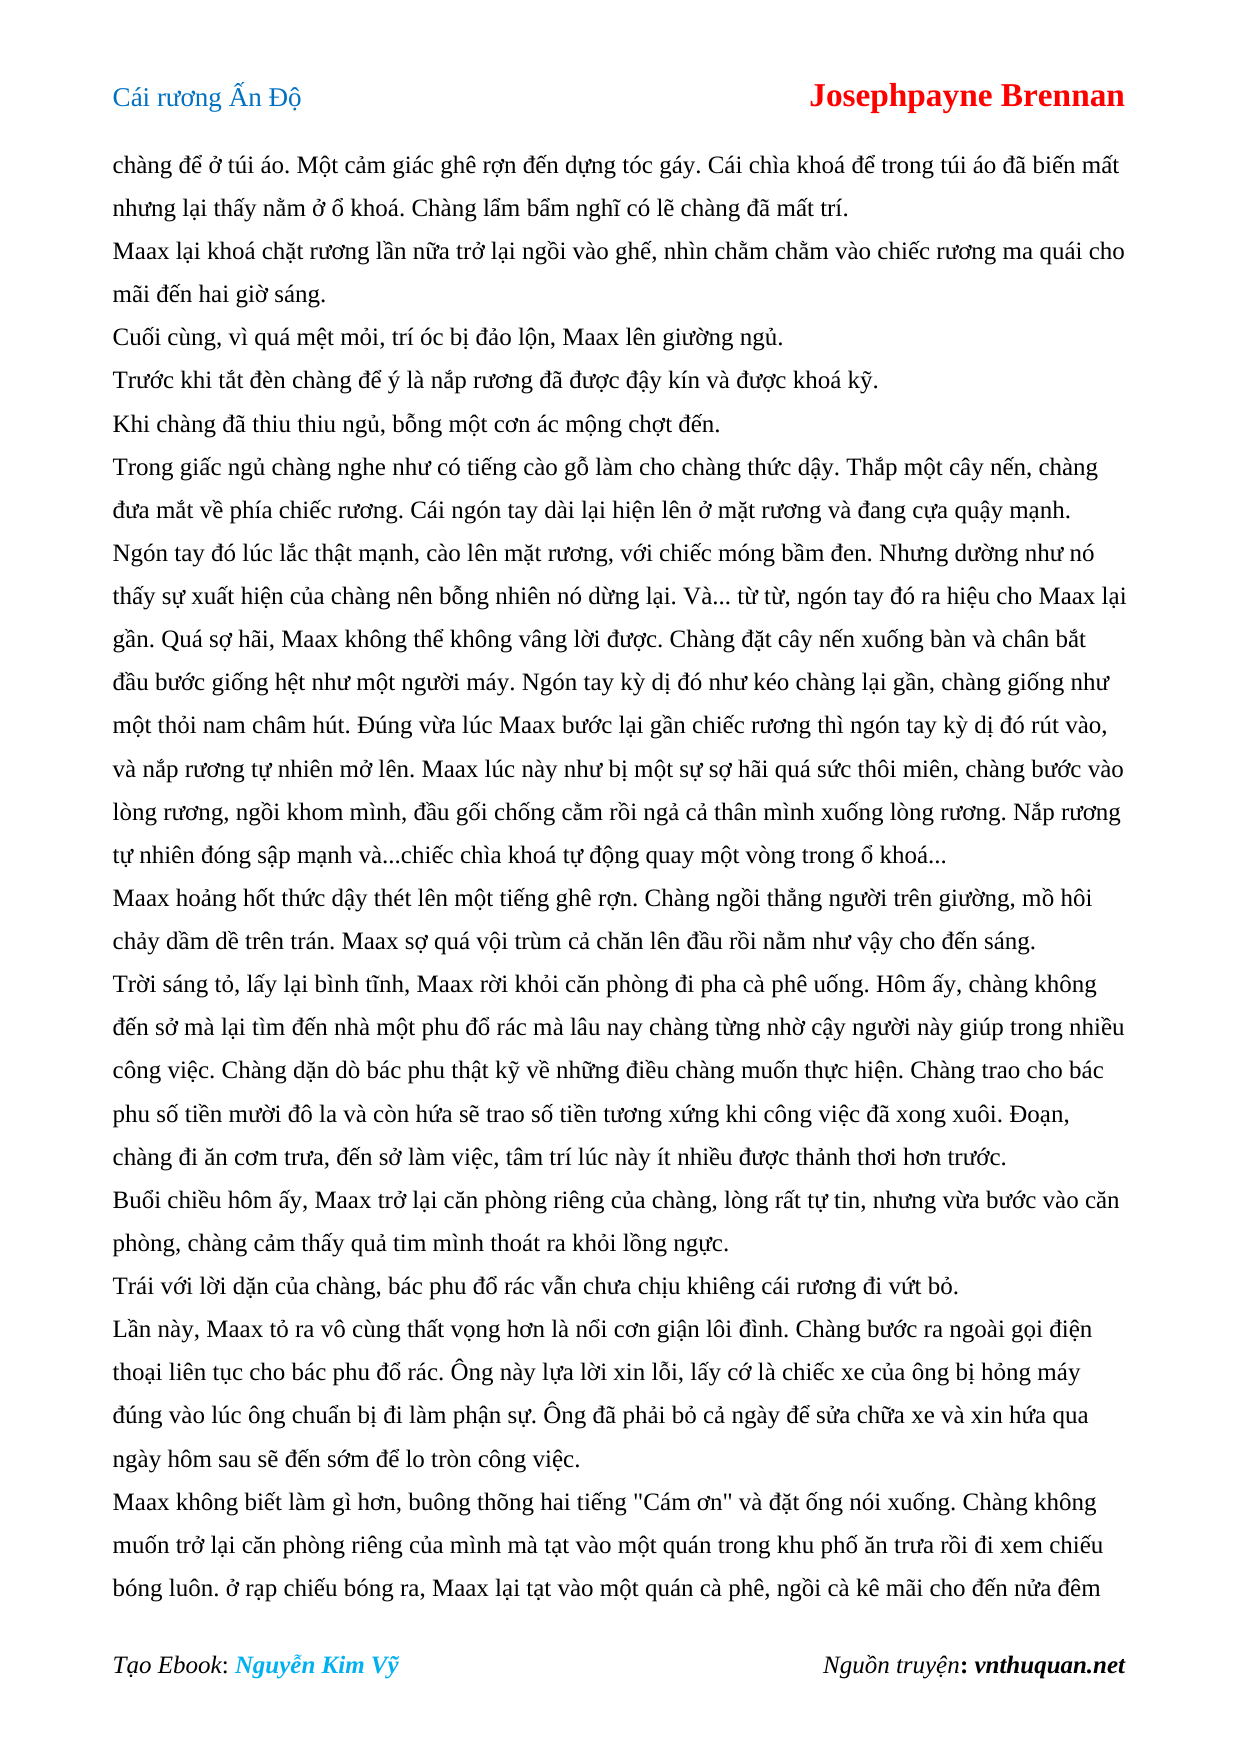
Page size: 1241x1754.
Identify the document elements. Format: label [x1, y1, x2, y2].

text [112, 150, 1128, 1602]
